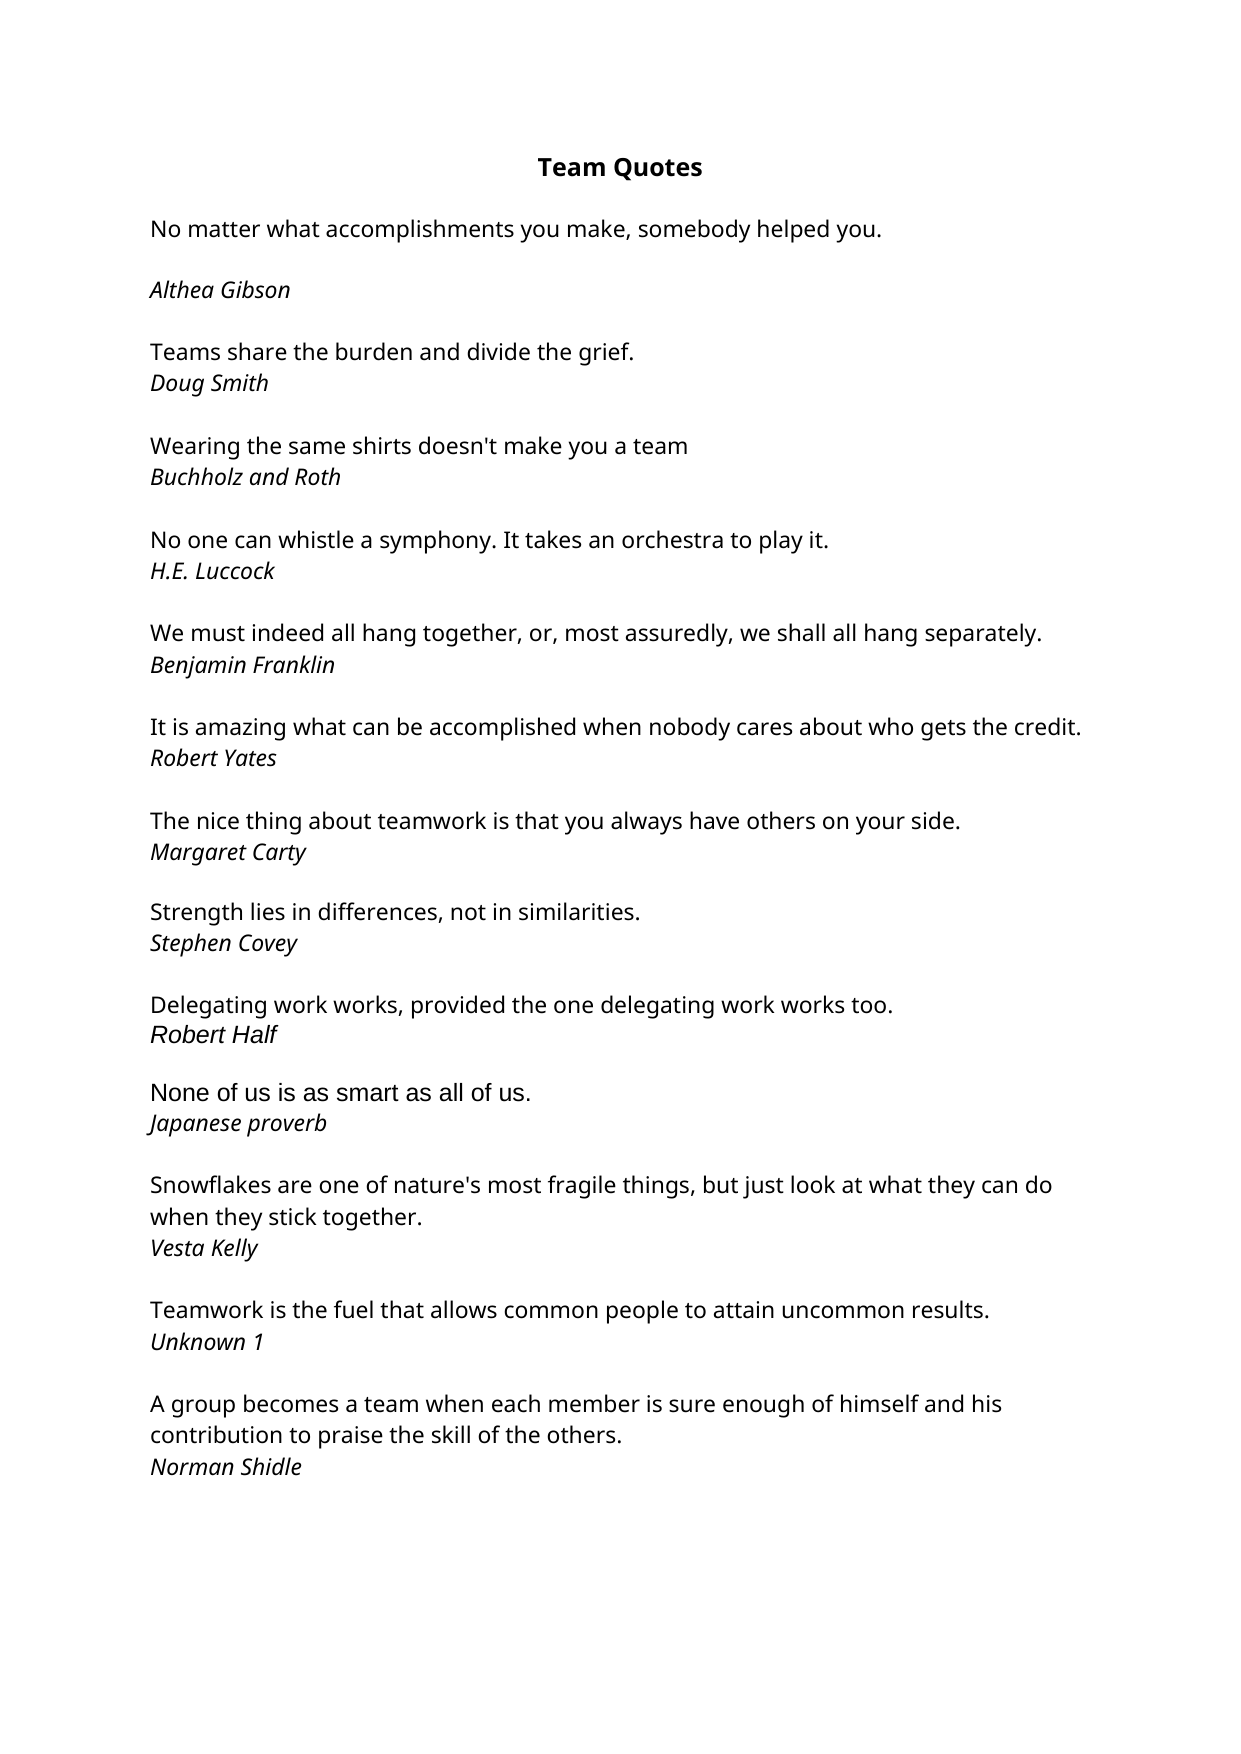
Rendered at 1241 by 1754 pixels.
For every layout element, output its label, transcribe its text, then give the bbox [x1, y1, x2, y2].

text Robert Half None of us is as smart as all of us. [150, 1020, 1090, 1107]
text Teamwork is the fuel that allows common people to attain uncommon results. Unknown 1 [150, 1294, 1090, 1357]
text Delegating work works, provided the one delegating work works too. [150, 989, 1090, 1020]
text Stephen Covey [150, 927, 1090, 958]
text Strength lies in differences, not in similarities. [150, 895, 1090, 927]
text Japanese proverb [150, 1107, 1090, 1138]
text Vesta Kelly [150, 1232, 1090, 1263]
text No matter what accomplishments you make, somebody helped you. [150, 213, 1090, 244]
text Snowflakes are one of nature's most fragile things, but just look at what they can do when they stick together. [150, 1138, 1090, 1232]
text A group becomes a team when each member is sure enough of himself and his contribution to praise the skill of the others. Norman Shidle [150, 1388, 1090, 1482]
text Althea Gibson [150, 274, 1090, 305]
text Team Quotes [150, 150, 1090, 184]
text Teams share the burden and divide the grief. Doug Smith Wearing the same shirts doesn't make you a team Buchholz and Roth No one can whistle a symphony. It takes an orchestra to play it. H.E. Luccock We must indeed all hang together, or, most assuredly, we shall all hang separately. Benjamin Franklin It is amazing what can be accomplished when nobody cares about who gets the credit. Robert Yates The nice thing about teamwork is that you always have others on your side. Margaret Carty [150, 336, 1090, 895]
